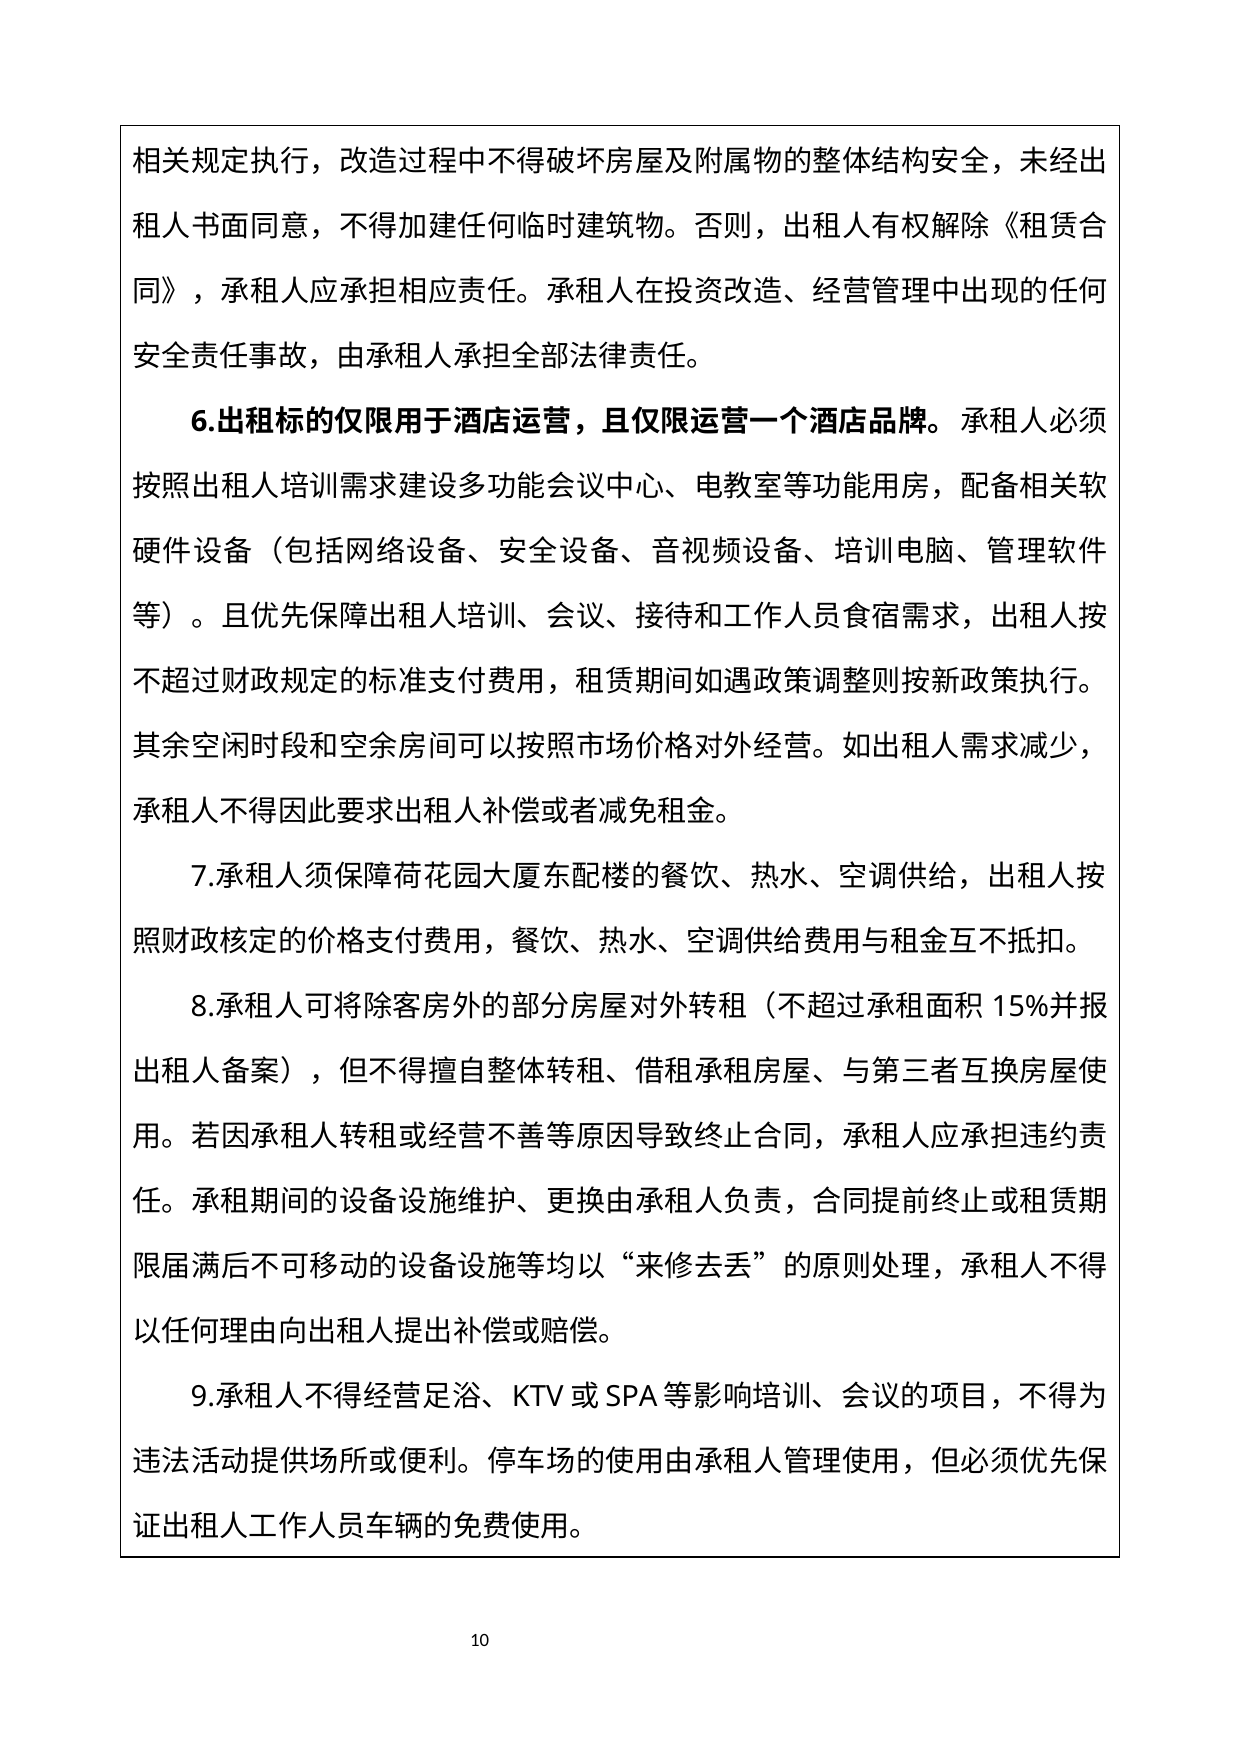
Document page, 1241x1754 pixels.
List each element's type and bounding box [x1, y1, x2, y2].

table_cell [121, 126, 1119, 1556]
